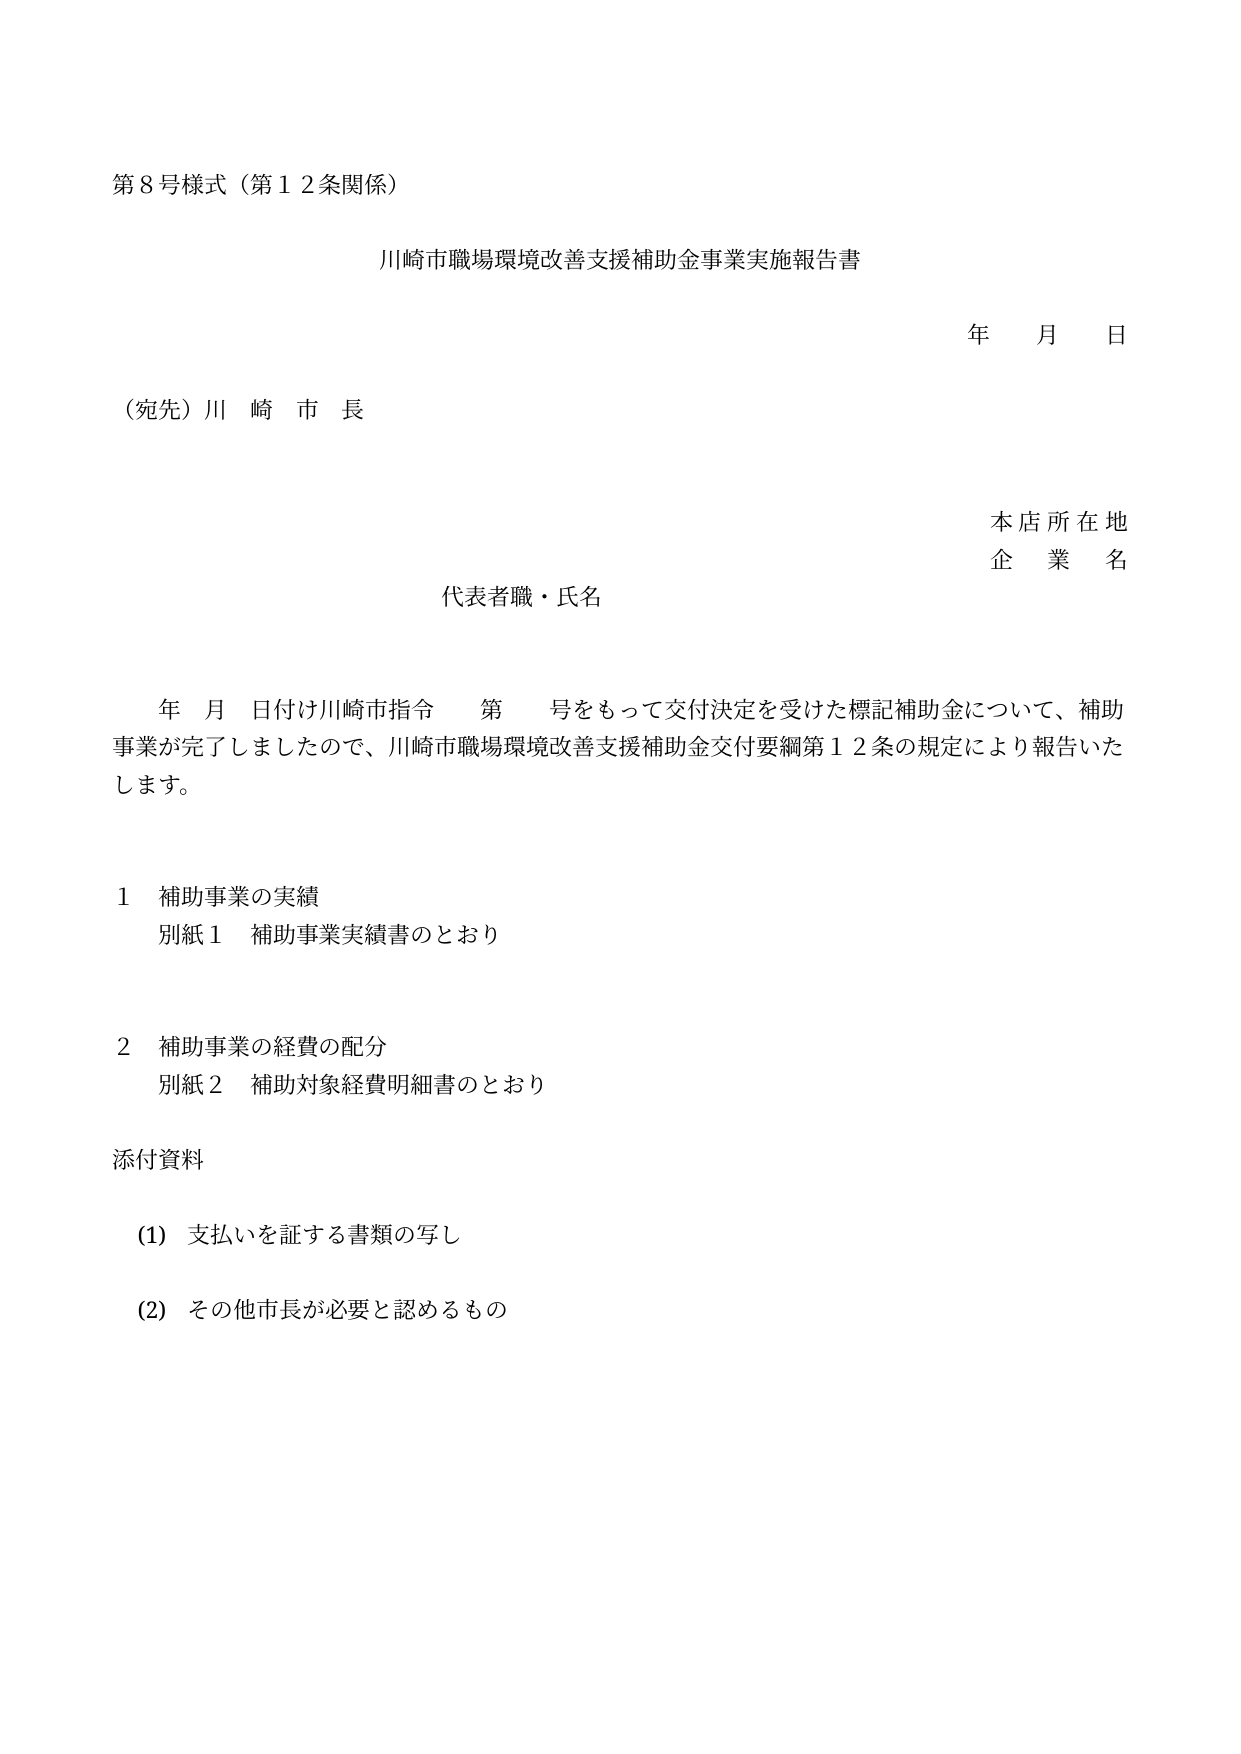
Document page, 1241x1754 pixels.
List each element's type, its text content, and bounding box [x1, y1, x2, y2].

list その他市長が必要と認めるもの [137, 1289, 1128, 1327]
text 川崎市職場環境改善支援補助金事業実施報告書 [112, 239, 1128, 277]
list 支払いを証する書類の写し [137, 1214, 1128, 1252]
text 別紙１ 補助事業実績書のとおり [112, 914, 1128, 952]
text （宛先）川 崎 市 長 [112, 389, 1128, 427]
text 企 業 名 [112, 539, 1128, 577]
text 添付資料 [112, 1139, 1128, 1177]
text 年 月 日 [112, 314, 1128, 352]
text １ 補助事業の実績 [112, 877, 1128, 914]
text 別紙２ 補助対象経費明細書のとおり [112, 1064, 1128, 1102]
text 第８号様式（第１２条関係） [112, 164, 1128, 202]
text 代表者職・氏名 [201, 577, 1128, 614]
text 本 店 所 在 地 [112, 502, 1128, 539]
text 年 月 日付け川崎市指令 第 号をもって交付決定を受けた標記補助金について、補助事業が完了しましたので、川崎市職場環境改善支援補助金交付要綱第１２条の規定により報告いたします。 [112, 689, 1128, 802]
text ２ 補助事業の経費の配分 [112, 1027, 1128, 1064]
